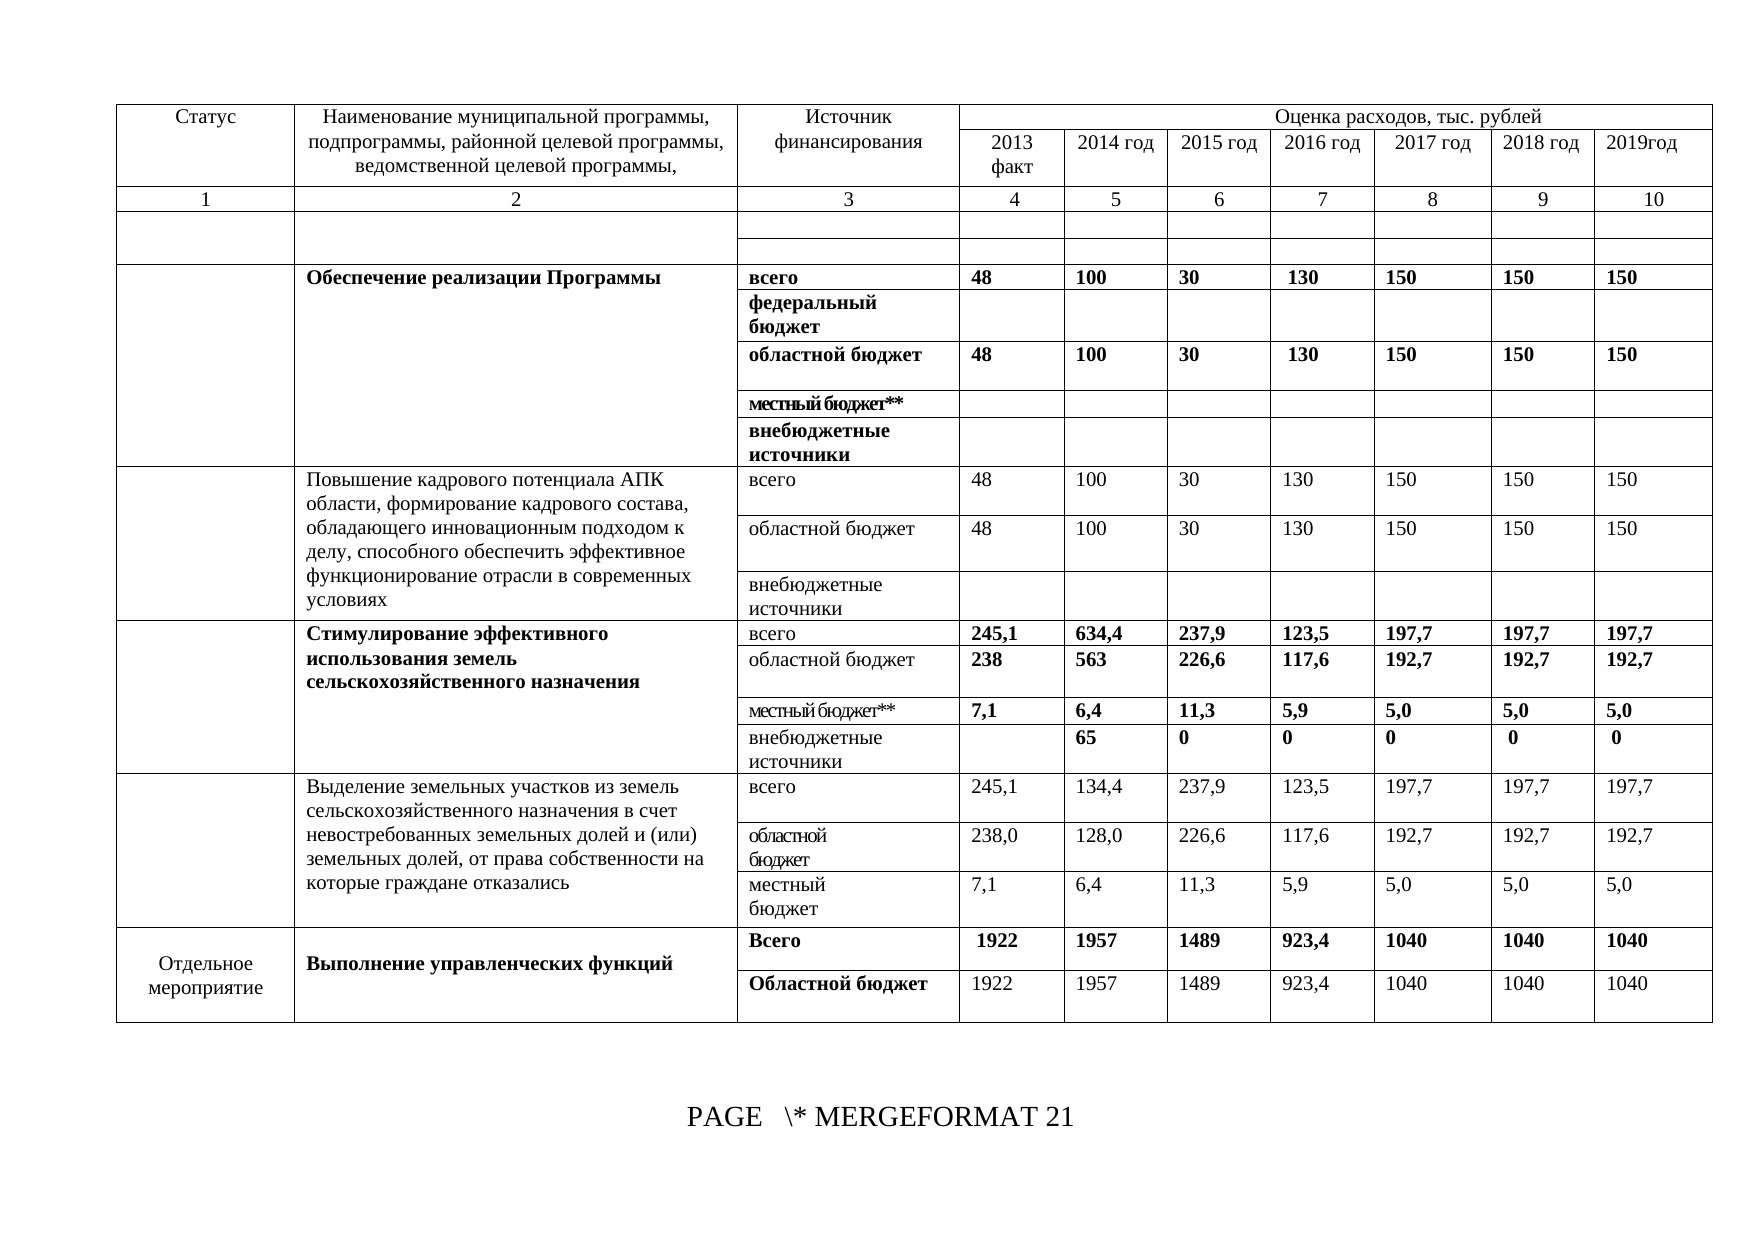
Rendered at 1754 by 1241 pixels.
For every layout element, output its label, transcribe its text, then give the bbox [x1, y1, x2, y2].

table_cell 5,9 [1271, 698, 1374, 723]
table_cell 150 [1595, 265, 1712, 289]
table_cell 192,7 [1375, 823, 1491, 871]
table_cell 134,4 [1065, 774, 1167, 822]
table_cell 2013 факт [960, 130, 1064, 186]
table_cell 2018 год [1492, 130, 1594, 186]
table_cell [1271, 212, 1374, 238]
table_cell 130 [1271, 342, 1374, 390]
table_cell [1168, 239, 1270, 264]
table_cell 192,7 [1492, 646, 1594, 697]
table_cell Областной бюджет [738, 971, 959, 1022]
table_cell 150 [1492, 467, 1594, 515]
table_cell [1492, 212, 1594, 238]
table_cell 130 [1271, 467, 1374, 515]
table_cell 2019год [1595, 130, 1712, 186]
table_cell [1595, 290, 1712, 341]
table_cell 7,1 [960, 872, 1064, 927]
table_cell 117,6 [1271, 646, 1374, 697]
table_cell 238 [960, 646, 1064, 697]
table_cell 100 [1065, 516, 1167, 571]
table_cell местный бюджет** [738, 698, 959, 723]
table_cell [1065, 418, 1167, 466]
table_cell [117, 774, 294, 927]
table_cell 1489 [1168, 928, 1270, 970]
table_cell 150 [1375, 265, 1491, 289]
table_cell 5,0 [1492, 872, 1594, 927]
table_cell внебюджетные источники [738, 418, 959, 466]
table_cell 6,4 [1065, 872, 1167, 927]
table_cell 5,0 [1595, 872, 1712, 927]
table_cell 4 [960, 187, 1064, 211]
table_cell 117,6 [1271, 823, 1374, 871]
table_cell [1271, 239, 1374, 264]
table_cell 0 [1492, 725, 1594, 773]
table_cell 2015 год [1168, 130, 1270, 186]
table_cell 5,0 [1375, 698, 1491, 723]
table_cell Выполнение управленческих функций [295, 928, 737, 1022]
table_cell 245,1 [960, 621, 1064, 645]
table_cell 192,7 [1492, 823, 1594, 871]
table_cell 0 [1595, 725, 1712, 773]
table_cell [117, 265, 294, 466]
table_cell 226,6 [1168, 646, 1270, 697]
table_cell 100 [1065, 265, 1167, 289]
table_cell 130 [1271, 265, 1374, 289]
table_cell 237,9 [1168, 621, 1270, 645]
table_cell областной бюджет [738, 342, 959, 390]
table_cell [960, 572, 1064, 620]
table_cell местный бюджет** [738, 391, 959, 417]
table_cell 30 [1168, 342, 1270, 390]
table_cell всего [738, 265, 959, 289]
table_header Статус [117, 105, 294, 186]
table_cell 100 [1065, 467, 1167, 515]
table_header Наименование муниципальной программы, подпрограммы, районной целевой программы, ведомственной целевой программы, отдельного мероприятия [295, 105, 737, 186]
table_cell 150 [1375, 342, 1491, 390]
table_cell 2016 год [1271, 130, 1374, 186]
table_cell [1375, 239, 1491, 264]
table_cell 9 [1492, 187, 1594, 211]
table_cell [1375, 572, 1491, 620]
table_cell 48 [960, 265, 1064, 289]
table_cell 245,1 [960, 774, 1064, 822]
table_cell 1040 [1375, 928, 1491, 970]
table_cell всего [738, 774, 959, 822]
table_cell 5,0 [1492, 698, 1594, 723]
table_cell 48 [960, 467, 1064, 515]
table_cell [1065, 391, 1167, 417]
table_cell 1040 [1492, 971, 1594, 1022]
table_cell 1040 [1375, 971, 1491, 1022]
table_cell [738, 212, 959, 238]
table_cell 563 [1065, 646, 1167, 697]
table_cell [1271, 572, 1374, 620]
table_cell [1375, 418, 1491, 466]
table_cell 197,7 [1375, 621, 1491, 645]
table_header Оценка расходов, тыс. рублей [960, 105, 1712, 128]
table_cell 6,4 [1065, 698, 1167, 723]
table_cell 1 [117, 187, 294, 211]
table_cell 923,4 [1271, 971, 1374, 1022]
table_cell местный бюджет [738, 872, 959, 927]
table_cell областной бюджет [738, 646, 959, 697]
table_cell 1957 [1065, 928, 1167, 970]
table_cell 30 [1168, 467, 1270, 515]
table_cell 1922 [960, 928, 1064, 970]
table_cell 197,7 [1595, 621, 1712, 645]
table_cell 197,7 [1492, 621, 1594, 645]
table_cell 150 [1492, 265, 1594, 289]
table_cell областной бюджет [738, 823, 959, 871]
table_cell 10 [1595, 187, 1712, 211]
table_cell 923,4 [1271, 928, 1374, 970]
table_cell 5,9 [1271, 872, 1374, 927]
table_cell Обеспечение реализации Программы [295, 265, 737, 466]
table_cell 197,7 [1595, 774, 1712, 822]
table_cell [1065, 212, 1167, 238]
table_cell 5,0 [1595, 698, 1712, 723]
table_cell 1489 [1168, 971, 1270, 1022]
table_cell [1595, 391, 1712, 417]
table_cell 237,9 [1168, 774, 1270, 822]
table_cell 0 [1271, 725, 1374, 773]
table_cell 0 [1168, 725, 1270, 773]
table_cell [117, 621, 294, 773]
table_cell 238,0 [960, 823, 1064, 871]
table_cell федеральный бюджет [738, 290, 959, 341]
table_cell [1492, 239, 1594, 264]
table_cell [960, 725, 1064, 773]
table_cell Стимулирование эффективного использования земель сельскохозяйственного назначения [295, 621, 737, 773]
table_cell всего [738, 467, 959, 515]
table_cell 150 [1375, 467, 1491, 515]
table_cell [960, 418, 1064, 466]
table_cell 30 [1168, 265, 1270, 289]
table_cell [1492, 572, 1594, 620]
table_cell 0 [1375, 725, 1491, 773]
table_cell 192,7 [1595, 646, 1712, 697]
table_cell областной бюджет [738, 516, 959, 571]
table_cell 150 [1492, 342, 1594, 390]
table_cell 3 [738, 187, 959, 211]
table_cell 150 [1595, 467, 1712, 515]
table_cell 150 [1375, 516, 1491, 571]
table_cell [960, 239, 1064, 264]
table_cell 2014 год [1065, 130, 1167, 186]
table_cell 7 [1271, 187, 1374, 211]
table_cell [1271, 391, 1374, 417]
table_cell [960, 212, 1064, 238]
table_cell [1492, 290, 1594, 341]
table_cell 128,0 [1065, 823, 1167, 871]
table_cell 48 [960, 342, 1064, 390]
table_cell [1492, 391, 1594, 417]
table_cell 1040 [1492, 928, 1594, 970]
table_cell [738, 239, 959, 264]
table_cell 6 [1168, 187, 1270, 211]
table_header Источник финансирования [738, 105, 959, 186]
table_cell 634,4 [1065, 621, 1167, 645]
table_cell всего [738, 621, 959, 645]
table_cell [1595, 572, 1712, 620]
table_cell [1168, 391, 1270, 417]
table_cell [1168, 290, 1270, 341]
table_cell [1595, 212, 1712, 238]
table_cell [1375, 391, 1491, 417]
table_cell [1168, 418, 1270, 466]
table_cell внебюджетные источники [738, 572, 959, 620]
table_cell 5 [1065, 187, 1167, 211]
table_cell [117, 467, 294, 620]
table_cell [1065, 572, 1167, 620]
table_cell Всего [738, 928, 959, 970]
table_cell [1375, 290, 1491, 341]
table_cell 11,3 [1168, 698, 1270, 723]
table_cell [295, 212, 737, 264]
table_cell 226,6 [1168, 823, 1270, 871]
table_cell 100 [1065, 342, 1167, 390]
table_cell 150 [1492, 516, 1594, 571]
table_cell 123,5 [1271, 774, 1374, 822]
table_cell [960, 391, 1064, 417]
table_cell [1492, 418, 1594, 466]
table_cell 30 [1168, 516, 1270, 571]
table_cell [117, 212, 294, 264]
table_cell внебюджетные источники [738, 725, 959, 773]
table_cell 192,7 [1375, 646, 1491, 697]
table_cell [1168, 212, 1270, 238]
table_cell [1271, 290, 1374, 341]
table_cell [1595, 418, 1712, 466]
table_cell 1040 [1595, 971, 1712, 1022]
table_cell 2 [295, 187, 737, 211]
table_cell 11,3 [1168, 872, 1270, 927]
table_cell [1375, 212, 1491, 238]
table_cell 130 [1271, 516, 1374, 571]
table_cell [960, 290, 1064, 341]
table_cell [1065, 239, 1167, 264]
table_cell Выделение земельных участков из земель сельскохозяйственного назначения в счет невостребованных земельных долей и (или) земельных долей, от права собственности на которые граждане отказались [295, 774, 737, 927]
table_cell 65 [1065, 725, 1167, 773]
table_cell Повышение кадрового потенциала АПК области, формирование кадрового состава, обладающего инновационным подходом к делу, способного обеспечить эффективное функционирование отрасли в современных условиях [295, 467, 737, 620]
table_cell 150 [1595, 342, 1712, 390]
table_cell 123,5 [1271, 621, 1374, 645]
table_cell [1065, 290, 1167, 341]
table_cell [1271, 418, 1374, 466]
table_cell 1922 [960, 971, 1064, 1022]
table_cell 48 [960, 516, 1064, 571]
table_cell [1595, 239, 1712, 264]
table_cell 7,1 [960, 698, 1064, 723]
table_cell 5,0 [1375, 872, 1491, 927]
table_cell 150 [1595, 516, 1712, 571]
table_cell Отдельное мероприятие [117, 928, 294, 1022]
table_cell [1168, 572, 1270, 620]
table_cell 197,7 [1375, 774, 1491, 822]
table_cell 8 [1375, 187, 1491, 211]
table_cell 1040 [1595, 928, 1712, 970]
table_cell 1957 [1065, 971, 1167, 1022]
table_cell 197,7 [1492, 774, 1594, 822]
table_cell 2017 год [1375, 130, 1491, 186]
table_cell 192,7 [1595, 823, 1712, 871]
